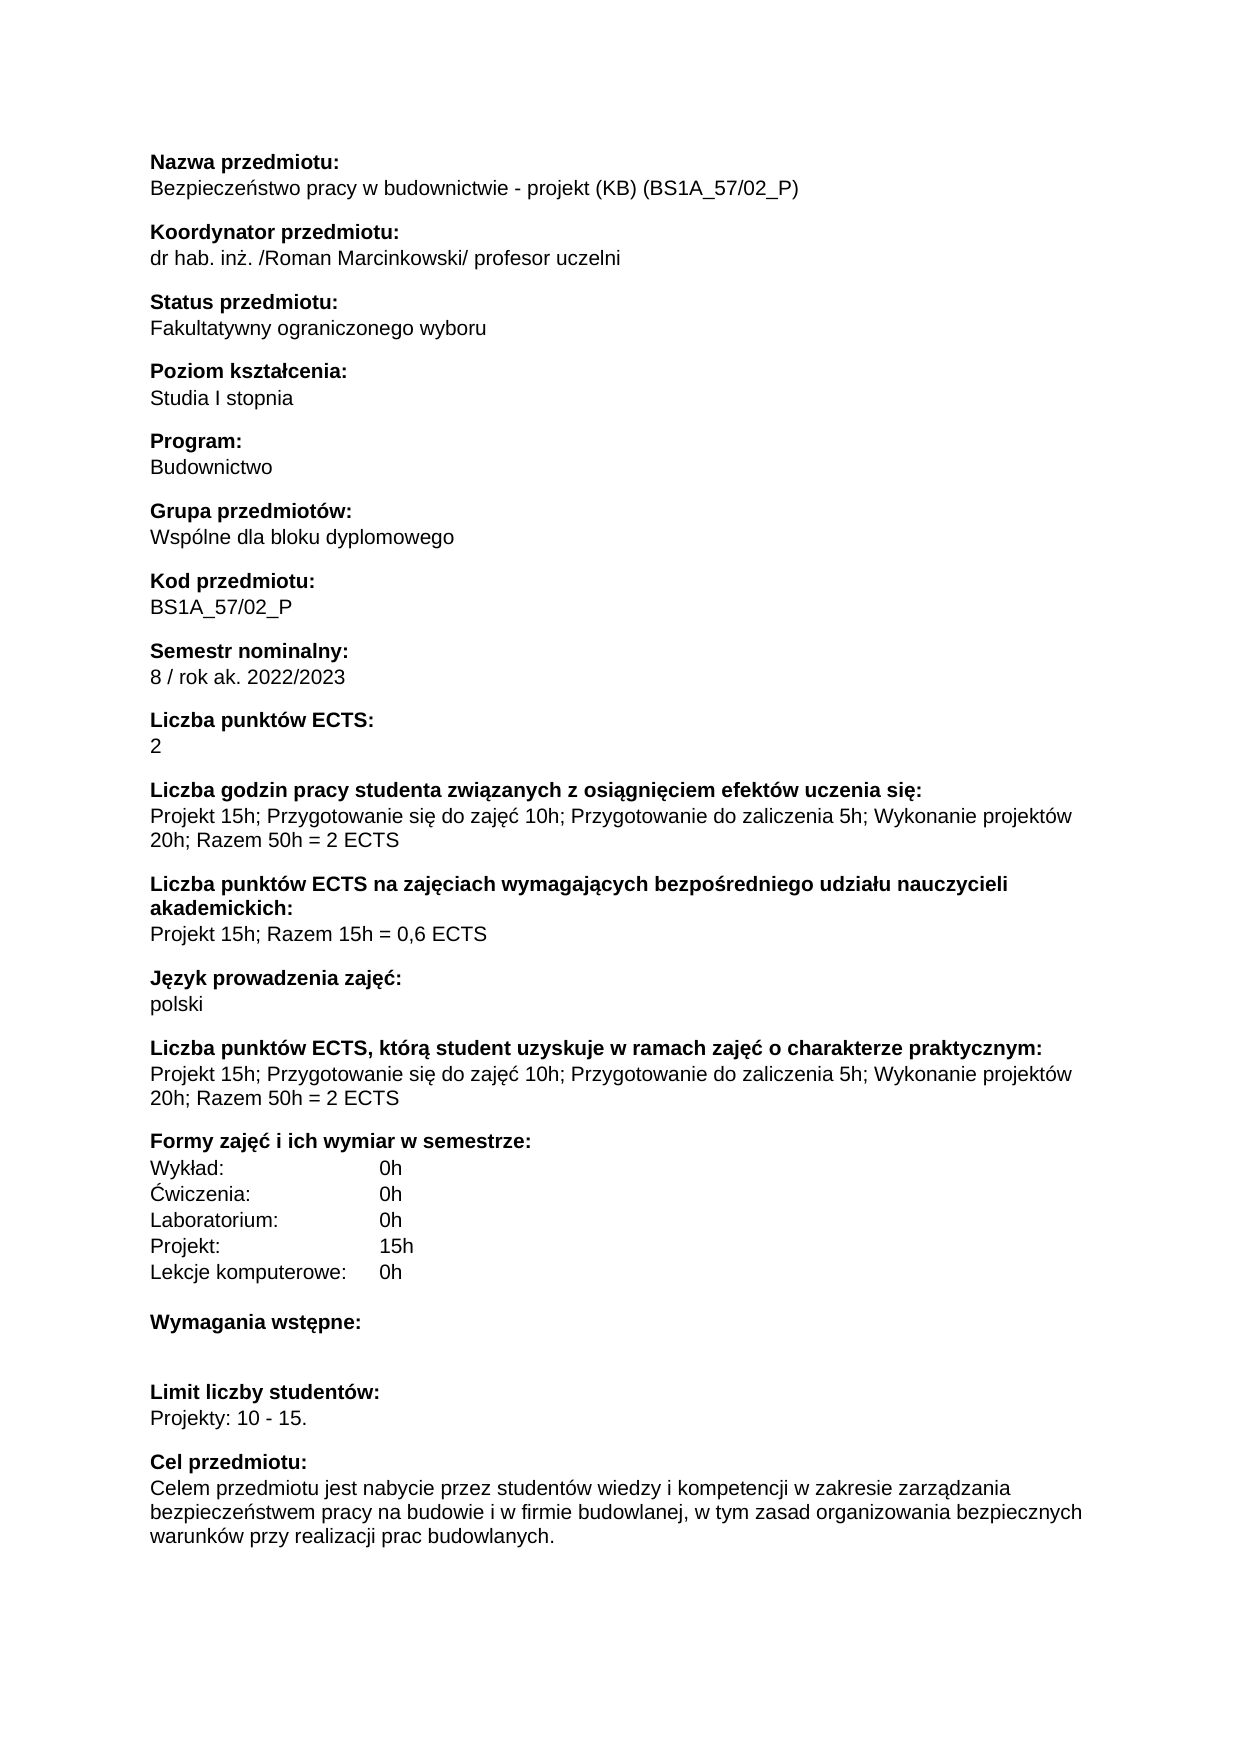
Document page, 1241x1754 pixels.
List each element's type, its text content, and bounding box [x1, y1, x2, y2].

text Studia I stopnia [150, 385, 1090, 409]
text Liczba punktów ECTS na zajęciach wymagających bezpośredniego udziału nauczycieli akademickich: [150, 872, 1090, 920]
text Projekty: 10 - 15. [150, 1406, 1090, 1430]
text Semestr nominalny: [150, 638, 1090, 662]
text dr hab. inż. /Roman Marcinkowski/ profesor uczelni [150, 246, 1090, 270]
text Grupa przedmiotów: [150, 499, 1090, 523]
text Fakultatywny ograniczonego wyboru [150, 316, 1090, 339]
table_cell 0h [369, 1206, 597, 1232]
table_header 0h [369, 1156, 597, 1180]
text Wspólne dla bloku dyplomowego [150, 525, 1090, 549]
text Liczba punktów ECTS, którą student uzyskuje w ramach zajęć o charakterze praktycznym: [150, 1035, 1090, 1059]
text Poziom kształcenia: [150, 359, 1090, 383]
text 8 / rok ak. 2022/2023 [150, 664, 1090, 688]
table_cell Lekcje komputerowe: [140, 1260, 367, 1284]
table_cell 0h [369, 1258, 597, 1284]
table_cell 15h [369, 1232, 597, 1258]
text Projekt 15h; Razem 15h = 0,6 ECTS [150, 922, 1090, 946]
table_cell Laboratorium: [140, 1208, 367, 1232]
table_header Wykład: [140, 1156, 367, 1180]
text Koordynator przedmiotu: [150, 220, 1090, 244]
text Projekt 15h; Przygotowanie się do zajęć 10h; Przygotowanie do zaliczenia 5h; Wykonanie projektów 20h; Razem 50h = 2 ECTS [150, 1061, 1090, 1109]
text Projekt 15h; Przygotowanie się do zajęć 10h; Przygotowanie do zaliczenia 5h; Wykonanie projektów 20h; Razem 50h = 2 ECTS [150, 804, 1090, 852]
text Liczba punktów ECTS: [150, 708, 1090, 732]
text 2 [150, 734, 1090, 758]
text Wymagania wstępne: [150, 1310, 1090, 1334]
text Język prowadzenia zajęć: [150, 966, 1090, 989]
text Budownictwo [150, 455, 1090, 479]
table_cell Ćwiczenia: [140, 1182, 367, 1206]
text Celem przedmiotu jest nabycie przez studentów wiedzy i kompetencji w zakresie zarządzania bezpieczeństwem pracy na budowie i w firmie budowlanej, w tym zasad organizowania bezpiecznych warunków przy realizacji prac budowlanych. [150, 1476, 1090, 1547]
text Cel przedmiotu: [150, 1449, 1090, 1473]
text Formy zajęć i ich wymiar w semestrze: [150, 1129, 1090, 1153]
text Bezpieczeństwo pracy w budownictwie - projekt (KB) (BS1A_57/02_P) [150, 176, 1090, 200]
text BS1A_57/02_P [150, 595, 1090, 619]
text Liczba godzin pracy studenta związanych z osiągnięciem efektów uczenia się: [150, 778, 1090, 802]
text Limit liczby studentów: [150, 1380, 1090, 1404]
text Program: [150, 429, 1090, 453]
text polski [150, 992, 1090, 1016]
text Kod przedmiotu: [150, 569, 1090, 593]
table_cell Projekt: [140, 1234, 367, 1258]
text Nazwa przedmiotu: [150, 150, 1090, 174]
table_cell 0h [369, 1180, 597, 1206]
text Status przedmiotu: [150, 289, 1090, 313]
